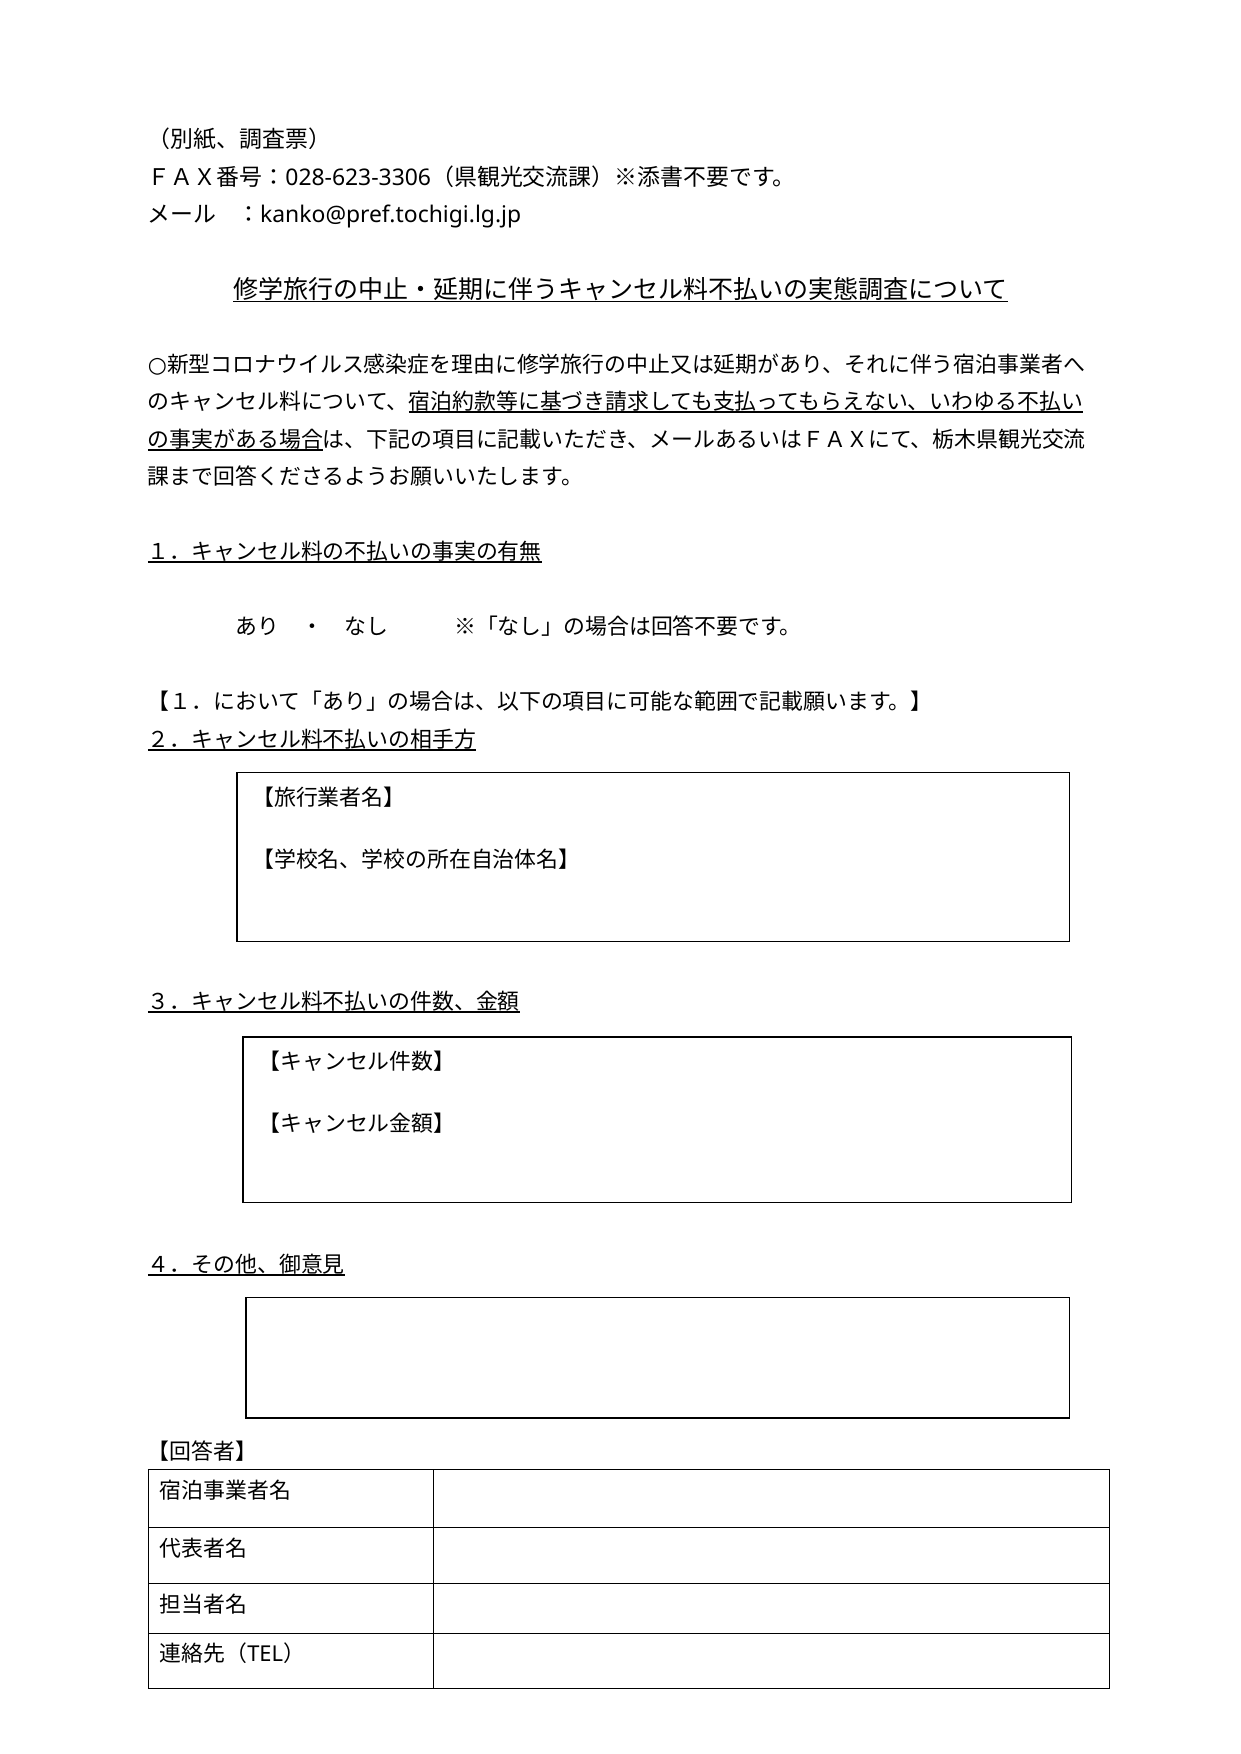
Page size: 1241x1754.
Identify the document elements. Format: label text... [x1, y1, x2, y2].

table_cell [434, 1528, 1109, 1583]
text メール ：kanko@pref.tochigi.lg.jp [148, 194, 1092, 231]
text １．キャンセル料の不払いの事実の有無 [148, 531, 1092, 569]
table_cell [434, 1634, 1109, 1688]
text ４．その他、御意見 [148, 1244, 1092, 1281]
table_cell [434, 1584, 1109, 1632]
table_header 宿泊事業者名 [149, 1470, 433, 1527]
text （別紙、調査票） [148, 119, 1092, 156]
table_cell 連絡先（TEL） [149, 1634, 433, 1688]
text ２．キャンセル料不払いの相手方 [148, 719, 1092, 756]
text 【１．において「あり」の場合は、以下の項目に可能な範囲で記載願います。】 [148, 681, 1092, 719]
table_cell 担当者名 [149, 1584, 433, 1632]
text ○新型コロナウイルス感染症を理由に修学旅行の中止又は延期があり、それに伴う宿泊事業者へのキャンセル料について、宿泊約款等に基づき請求しても支払ってもらえない、いわゆる不払いの事実がある場合は、下記の項目に記載いただき、メールあるいはＦＡＸにて、栃木県観光交流課まで回答くださるようお願いいたします。 [148, 344, 1092, 494]
text 【回答者】 [148, 1431, 1092, 1469]
table_header [434, 1470, 1109, 1527]
table_cell 代表者名 [149, 1528, 433, 1583]
text ＦＡＸ番号：028-623-3306（県観光交流課）※添書不要です。 [148, 156, 1092, 194]
text ３．キャンセル料不払いの件数、金額 [148, 981, 1092, 1019]
text あり ・ なし ※「なし」の場合は回答不要です。 [148, 606, 1092, 644]
text 修学旅行の中止・延期に伴うキャンセル料不払いの実態調査について [148, 269, 1092, 306]
